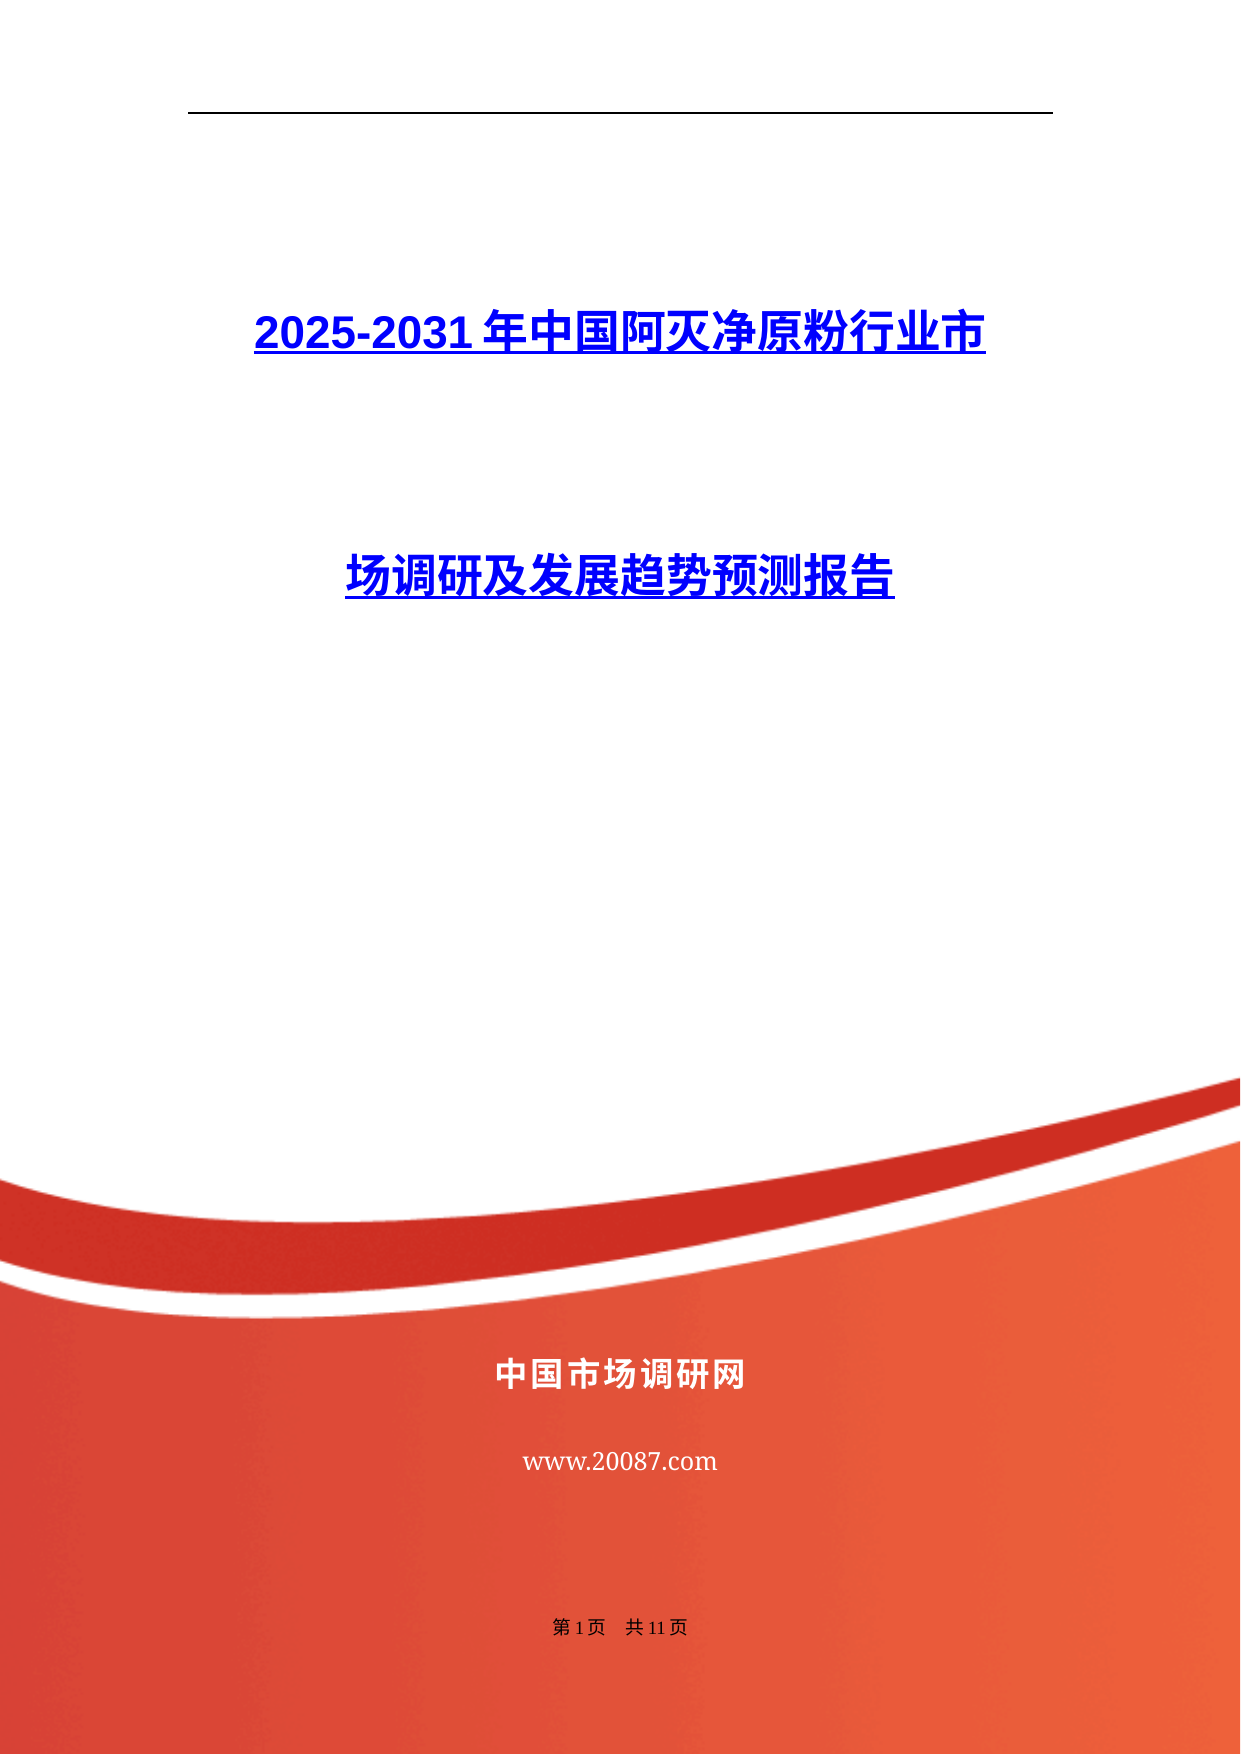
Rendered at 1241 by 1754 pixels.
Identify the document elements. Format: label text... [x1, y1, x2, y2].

picture [0, 1006, 1241, 1754]
table_header 2025-2031年中国阿灭净原粉行业市场调研及发展趋势预测报告 [188, 207, 1053, 773]
subtitle 中国市场调研网 [187, 1339, 1053, 1404]
text www.20087.com [187, 1428, 1053, 1493]
